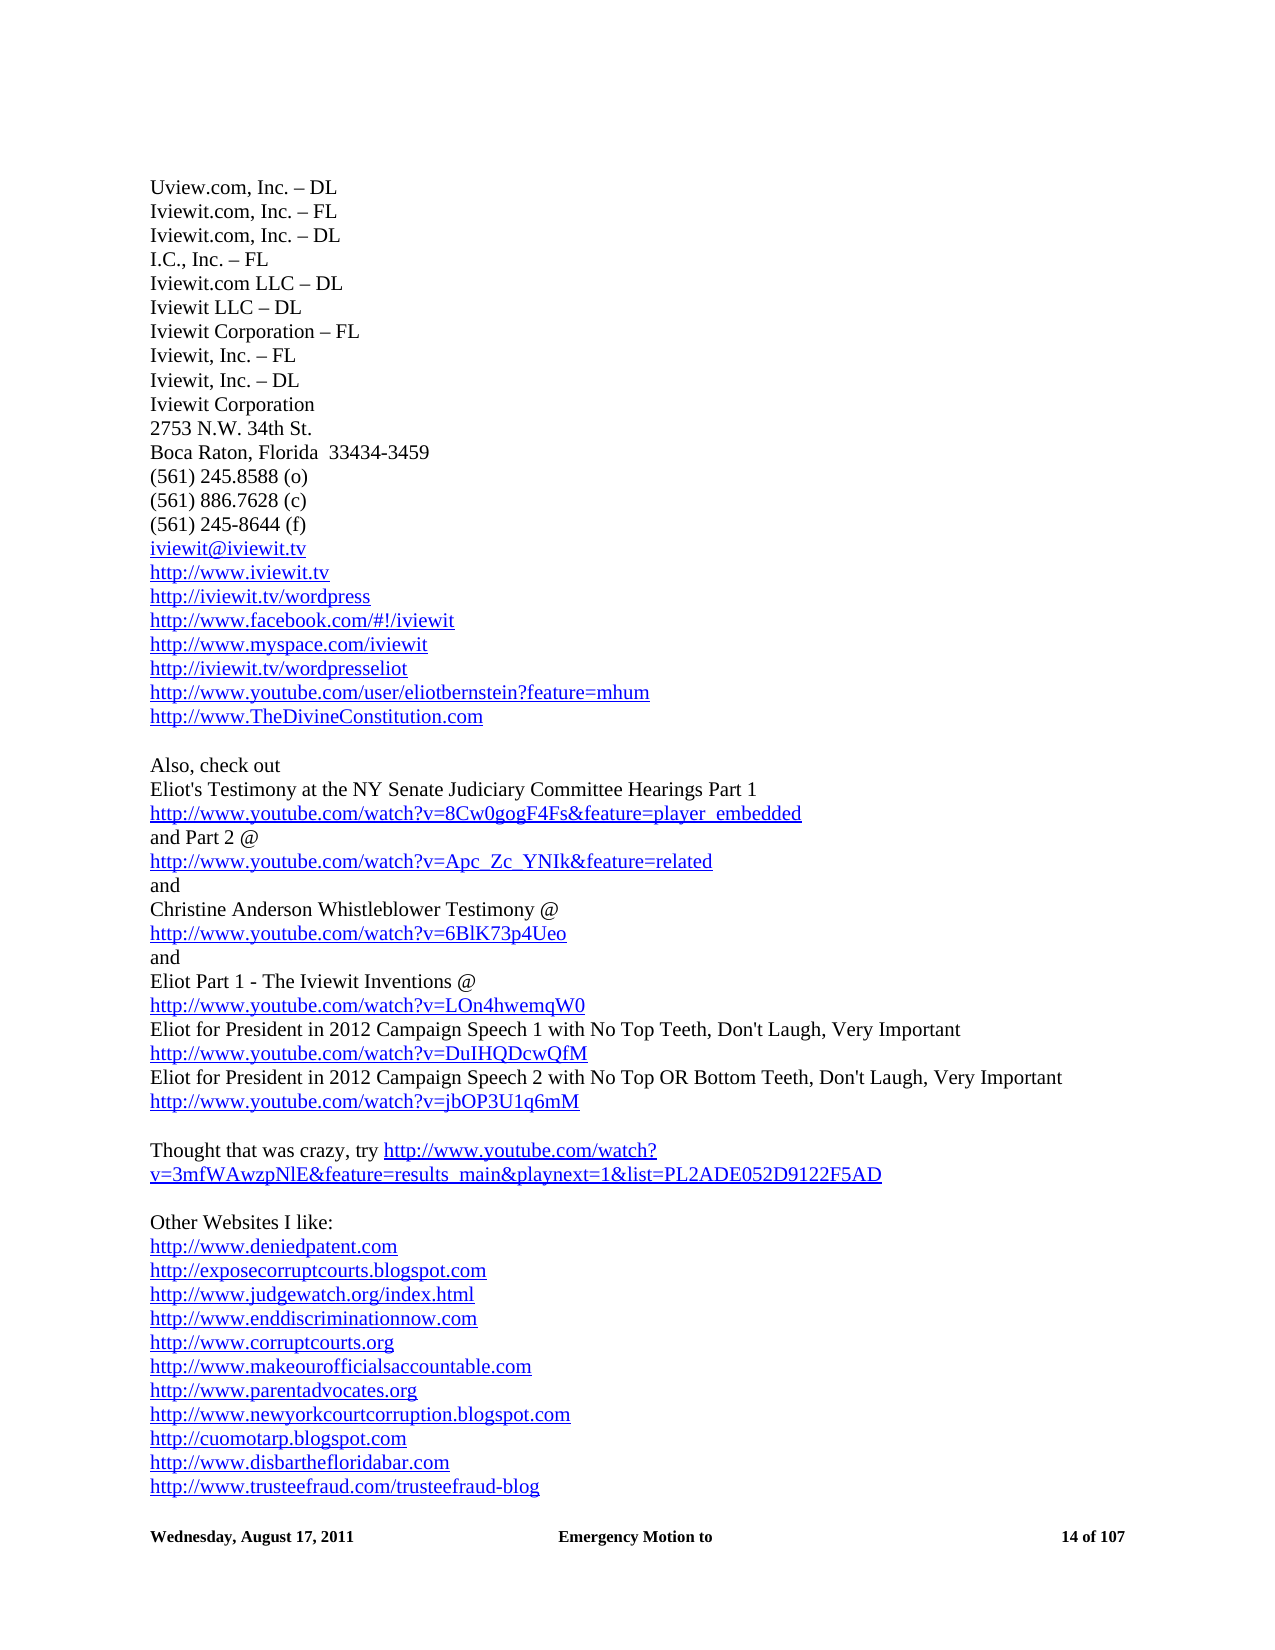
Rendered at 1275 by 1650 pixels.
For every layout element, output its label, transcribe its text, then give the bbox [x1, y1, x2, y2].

text http://www.facebook.com/#!/iviewit [150, 608, 1125, 632]
text Boca Raton, Florida 33434-3459 [150, 440, 1125, 464]
text http://www.parentadvocates.org [150, 1378, 1125, 1402]
text (561) 245.8588 (o) [150, 464, 1125, 488]
text (561) 245-8644 (f) [150, 512, 1125, 536]
text http://www.deniedpatent.com [150, 1234, 1125, 1258]
text Iviewit.com LLC – DL [150, 271, 1125, 295]
text and Part 2 @ [150, 825, 1125, 849]
text 2753 N.W. 34th St. [150, 416, 1125, 440]
text http://cuomotarp.blogspot.com [150, 1426, 1125, 1450]
text Eliot's Testimony at the NY Senate Judiciary Committee Hearings Part 1 [150, 777, 1125, 801]
text http://exposecorruptcourts.blogspot.com [150, 1258, 1125, 1282]
text http://www.youtube.com/watch?v=6BlK73p4Ueo [150, 921, 1125, 945]
text Iviewit LLC – DL [150, 295, 1125, 319]
text http://iviewit.tv/wordpress [150, 584, 1125, 608]
text http://www.myspace.com/iviewit [150, 632, 1125, 656]
text Iviewit.com, Inc. – DL [150, 223, 1125, 247]
text Uview.com, Inc. – DL [150, 175, 1125, 199]
text Also, check out [150, 752, 1125, 777]
text iviewit@iviewit.tv [150, 536, 1125, 560]
text Eliot for President in 2012 Campaign Speech 2 with No Top OR Bottom Teeth, Don't Laugh, Very Important [150, 1065, 1125, 1089]
text http://www.youtube.com/watch?v=LOn4hwemqW0 [150, 993, 1125, 1017]
text and [150, 873, 1125, 897]
text http://www.trusteefraud.com/trusteefraud-blog [150, 1474, 1125, 1498]
text http://www.makeourofficialsaccountable.com [150, 1354, 1125, 1378]
text and [150, 945, 1125, 969]
text http://www.youtube.com/watch?v=Apc_Zc_YNIk&feature=related [150, 849, 1125, 873]
text Thought that was crazy, try http://www.youtube.com/watch?v=3mfWAwzpNlE&feature=results_main&playnext=1&list=PL2ADE052D9122F5AD [150, 1137, 1125, 1186]
text Iviewit Corporation – FL [150, 319, 1125, 343]
text http://www.enddiscriminationnow.com [150, 1306, 1125, 1330]
text Other Websites I like: [150, 1210, 1125, 1234]
text http://www.youtube.com/watch?v=DuIHQDcwQfM [150, 1041, 1125, 1065]
text http://www.disbarthefloridabar.com [150, 1450, 1125, 1474]
text I.C., Inc. – FL [150, 247, 1125, 271]
text Eliot for President in 2012 Campaign Speech 1 with No Top Teeth, Don't Laugh, Very Important [150, 1017, 1125, 1041]
text Iviewit, Inc. – DL [150, 367, 1125, 392]
text http://www.TheDivineConstitution.com [150, 704, 1125, 728]
text http://www.youtube.com/watch?v=jbOP3U1q6mM [150, 1089, 1125, 1113]
text http://www.youtube.com/user/eliotbernstein?feature=mhum [150, 680, 1125, 704]
text http://www.corruptcourts.org [150, 1330, 1125, 1354]
text (561) 886.7628 (c) [150, 488, 1125, 512]
text http://www.youtube.com/watch?v=8Cw0gogF4Fs&feature=player_embedded [150, 801, 1125, 825]
text http://www.judgewatch.org/index.html [150, 1282, 1125, 1306]
text Iviewit Corporation [150, 392, 1125, 416]
text Iviewit.com, Inc. – FL [150, 199, 1125, 223]
text http://www.iviewit.tv [150, 560, 1125, 584]
text http://iviewit.tv/wordpresseliot [150, 656, 1125, 680]
text http://www.newyorkcourtcorruption.blogspot.com [150, 1402, 1125, 1426]
text Eliot Part 1 - The Iviewit Inventions @ [150, 969, 1125, 993]
text Christine Anderson Whistleblower Testimony @ [150, 897, 1125, 921]
text Iviewit, Inc. – FL [150, 343, 1125, 367]
